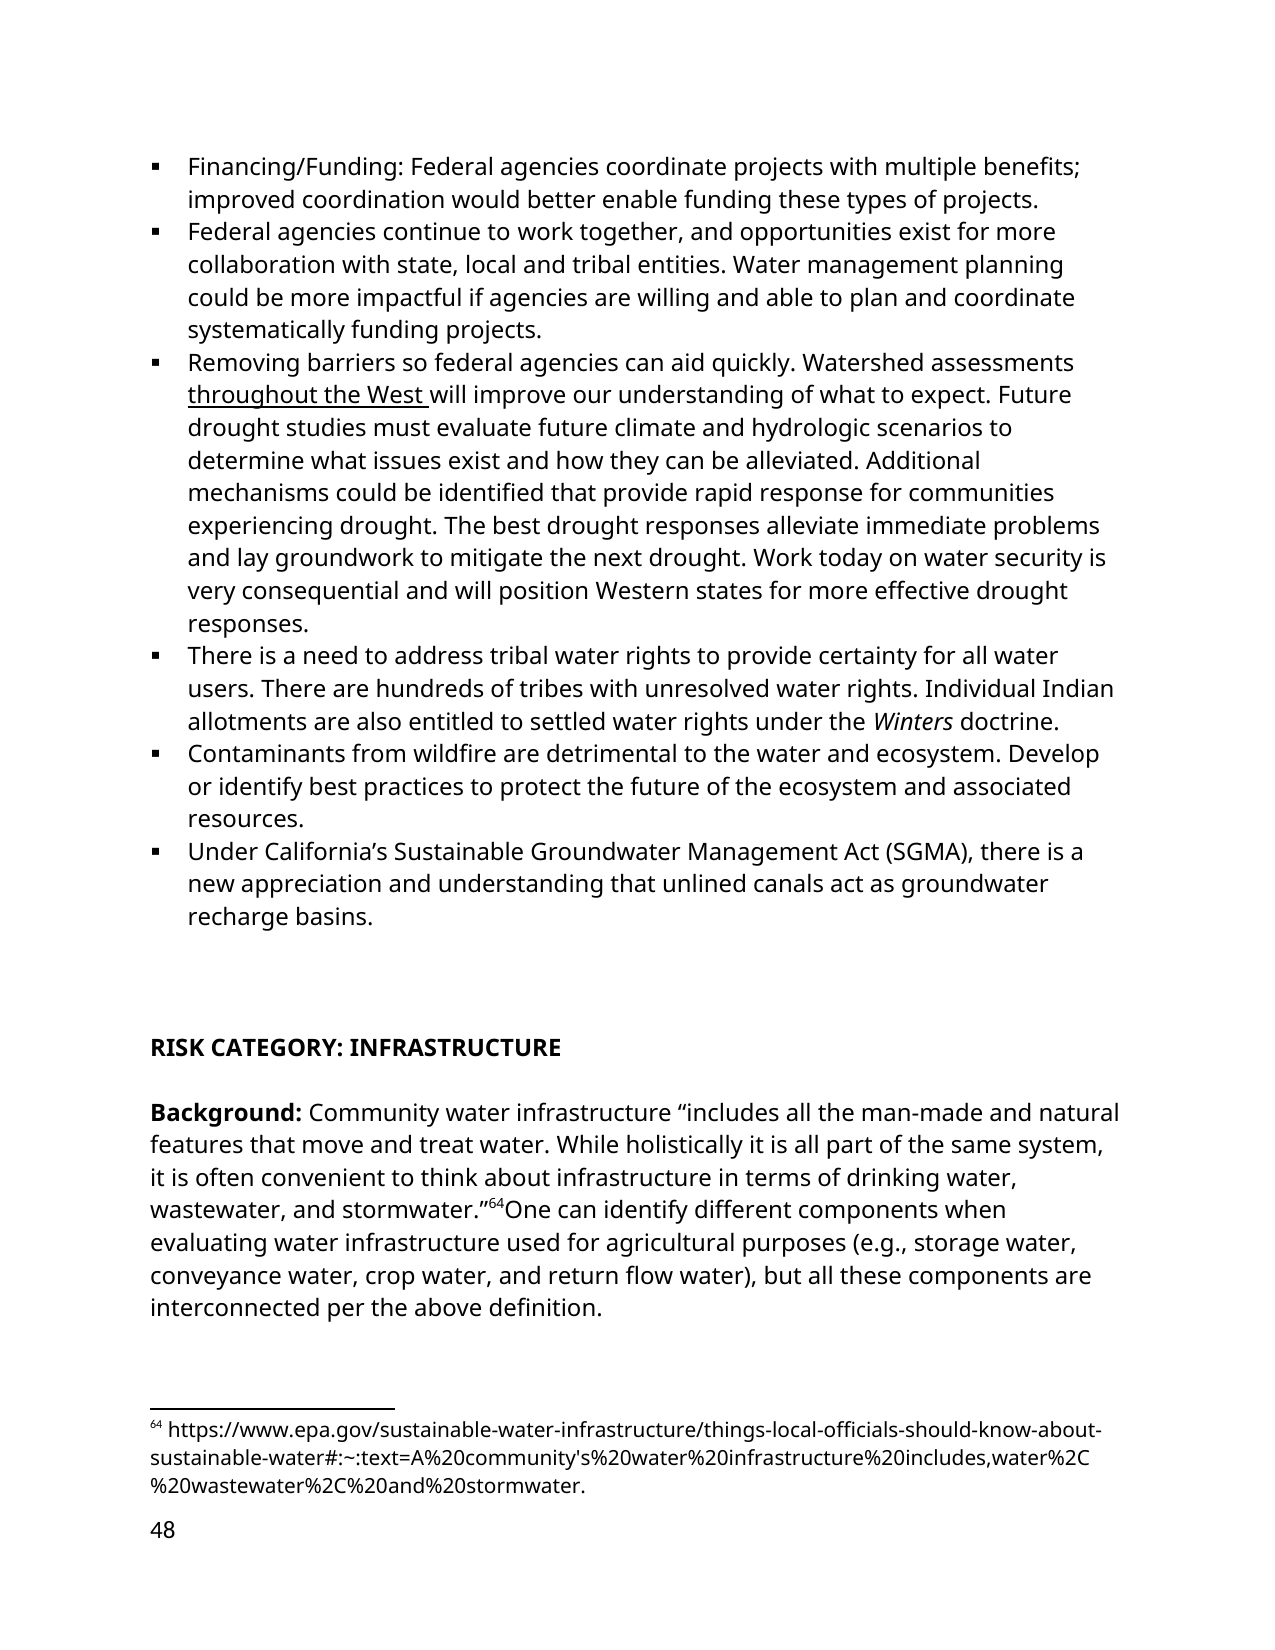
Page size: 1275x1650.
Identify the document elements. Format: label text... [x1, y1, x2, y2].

list There is a need to address tribal water rights to provide certainty for all water users. There are hundreds of tribes with unresolved water rights. Individual Indian allotments are also entitled to settled water rights under the Winters doctrine. [150, 639, 1125, 737]
text Background: Community water infrastructure “includes all the man-made and natural features that move and treat water. While holistically it is all part of the same system, it is often convenient to think about infrastructure in terms of drinking water, wastewater, and stormwater.”One can identify different components when evaluating water infrastructure used for agricultural purposes (e.g., storage water, conveyance water, crop water, and return flow water), but all these components are interconnected per the above definition. [150, 1096, 1125, 1324]
list Under California’s Sustainable Groundwater Management Act (SGMA), there is a new appreciation and understanding that unlined canals act as groundwater recharge basins. [150, 835, 1125, 932]
list Contaminants from wildfire are detrimental to the water and ecosystem. Develop or identify best practices to protect the future of the ecosystem and associated resources. [150, 737, 1125, 835]
text RISK CATEGORY: INFRASTRUCTURE [150, 1030, 1125, 1063]
list Removing barriers so federal agencies can aid quickly. Watershed assessments throughout the West will improve our understanding of what to expect. Future drought studies must evaluate future climate and hydrologic scenarios to determine what issues exist and how they can be alleviated. Additional mechanisms could be identified that provide rapid response for communities experiencing drought. The best drought responses alleviate immediate problems and lay groundwork to mitigate the next drought. Work today on water security is very consequential and will position Western states for more effective drought responses. [150, 346, 1125, 639]
list Financing/Funding: Federal agencies coordinate projects with multiple benefits; improved coordination would better enable funding these types of projects. [150, 150, 1125, 215]
list Federal agencies continue to work together, and opportunities exist for more collaboration with state, local and tribal entities. Water management planning could be more impactful if agencies are willing and able to plan and coordinate systematically funding projects. [150, 215, 1125, 346]
